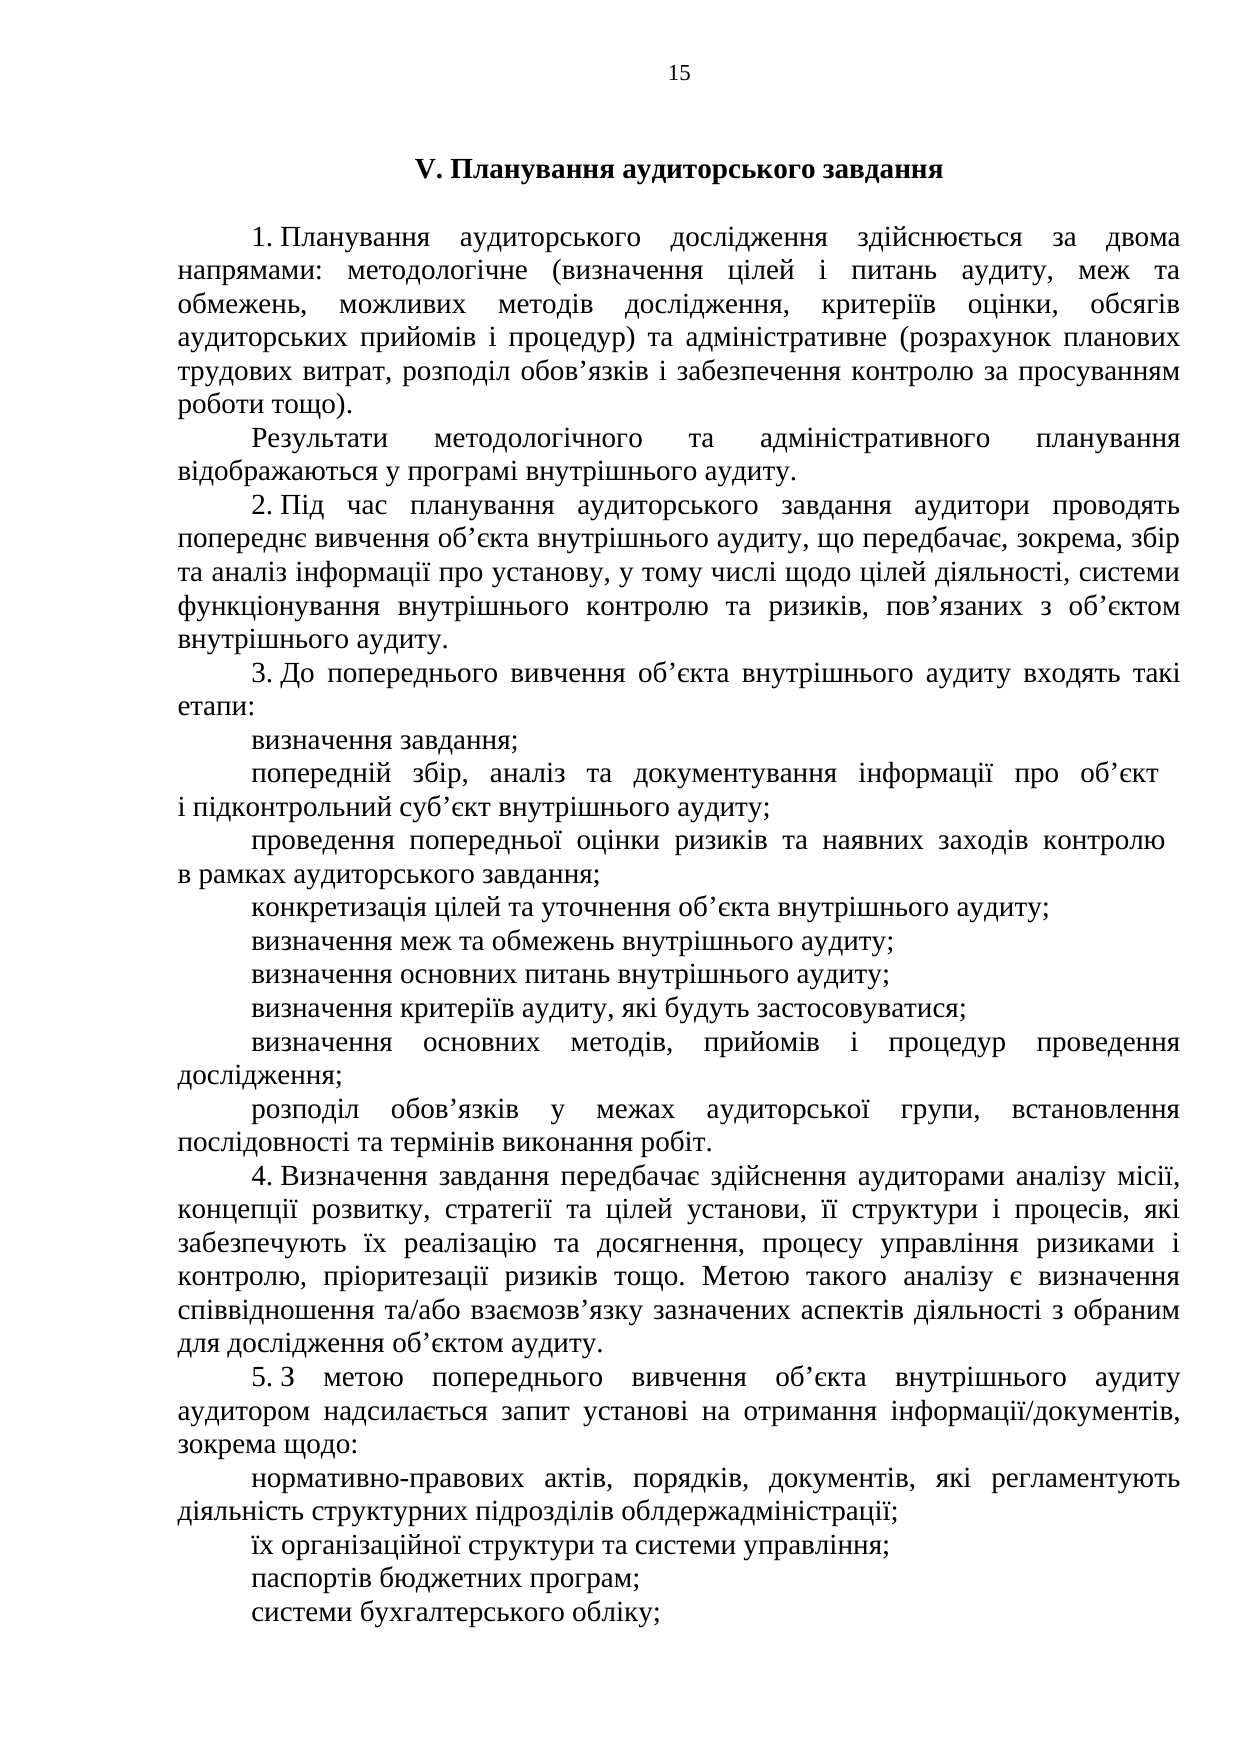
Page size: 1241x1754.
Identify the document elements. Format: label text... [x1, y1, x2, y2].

text конкретизація цілей та уточнення об’єкта внутрішнього аудиту; [177, 889, 1181, 923]
text паспортів бюджетних програм; [177, 1560, 1181, 1594]
text нормативно-правових актів, порядків, документів, які регламентують діяльність структурних підрозділів облдержадміністрації; [177, 1460, 1181, 1527]
text 1. Планування аудиторського дослідження здійснюється за двома напрямами: методологічне (визначення цілей і питань аудиту, меж та обмежень, можливих методів дослідження, критеріїв оцінки, обсягів аудиторських прийомів і процедур) та адміністративне (розрахунок планових трудових витрат, розподіл обов’язків і забезпечення контролю за просуванням роботи тощо). [177, 219, 1181, 420]
text 2. Під час планування аудиторського завдання аудитори проводять попереднє вивчення об’єкта внутрішнього аудиту, що передбачає, зокрема, збір та аналіз інформації про установу, у тому числі щодо цілей діяльності, системи функціонування внутрішнього контролю та ризиків, пов’язаних з об’єктом внутрішнього аудиту. [177, 487, 1181, 655]
text визначення меж та обмежень внутрішнього аудиту; [177, 923, 1181, 957]
text системи бухгалтерського обліку; [177, 1594, 1181, 1627]
text V. Планування аудиторського завдання [177, 152, 1181, 185]
text визначення основних методів, прийомів і процедур проведення дослідження; [177, 1024, 1181, 1091]
text розподіл обов’язків у межах аудиторської групи, встановлення послідовності та термінів виконання робіт. [177, 1091, 1181, 1158]
text визначення завдання; [177, 722, 1181, 755]
text їх організаційної структури та системи управління; [177, 1527, 1181, 1560]
text попередній збір, аналіз та документування інформації про об’єкт і підконтрольний суб’єкт внутрішнього аудиту; [177, 755, 1181, 822]
text 4. Визначення завдання передбачає здійснення аудиторами аналізу місії, концепції розвитку, стратегії та цілей установи, її структури і процесів, які забезпечують їх реалізацію та досягнення, процесу управління ризиками і контролю, пріоритезації ризиків тощо. Метою такого аналізу є визначення співвідношення та/або взаємозв’язку зазначених аспектів діяльності з обраним для дослідження об’єктом аудиту. [177, 1158, 1181, 1359]
text Результати методологічного та адміністративного планування відображаються у програмі внутрішнього аудиту. [177, 420, 1181, 487]
text 3. До попереднього вивчення об’єкта внутрішнього аудиту входять такі етапи: [177, 655, 1181, 722]
text 5. З метою попереднього вивчення об’єкта внутрішнього аудиту аудитором надсилається запит установі на отримання інформації/документів, зокрема щодо: [177, 1359, 1181, 1460]
text визначення критеріїв аудиту, які будуть застосовуватися; [177, 990, 1181, 1024]
text проведення попередньої оцінки ризиків та наявних заходів контролю в рамках аудиторського завдання; [177, 822, 1181, 889]
text визначення основних питань внутрішнього аудиту; [177, 957, 1181, 990]
